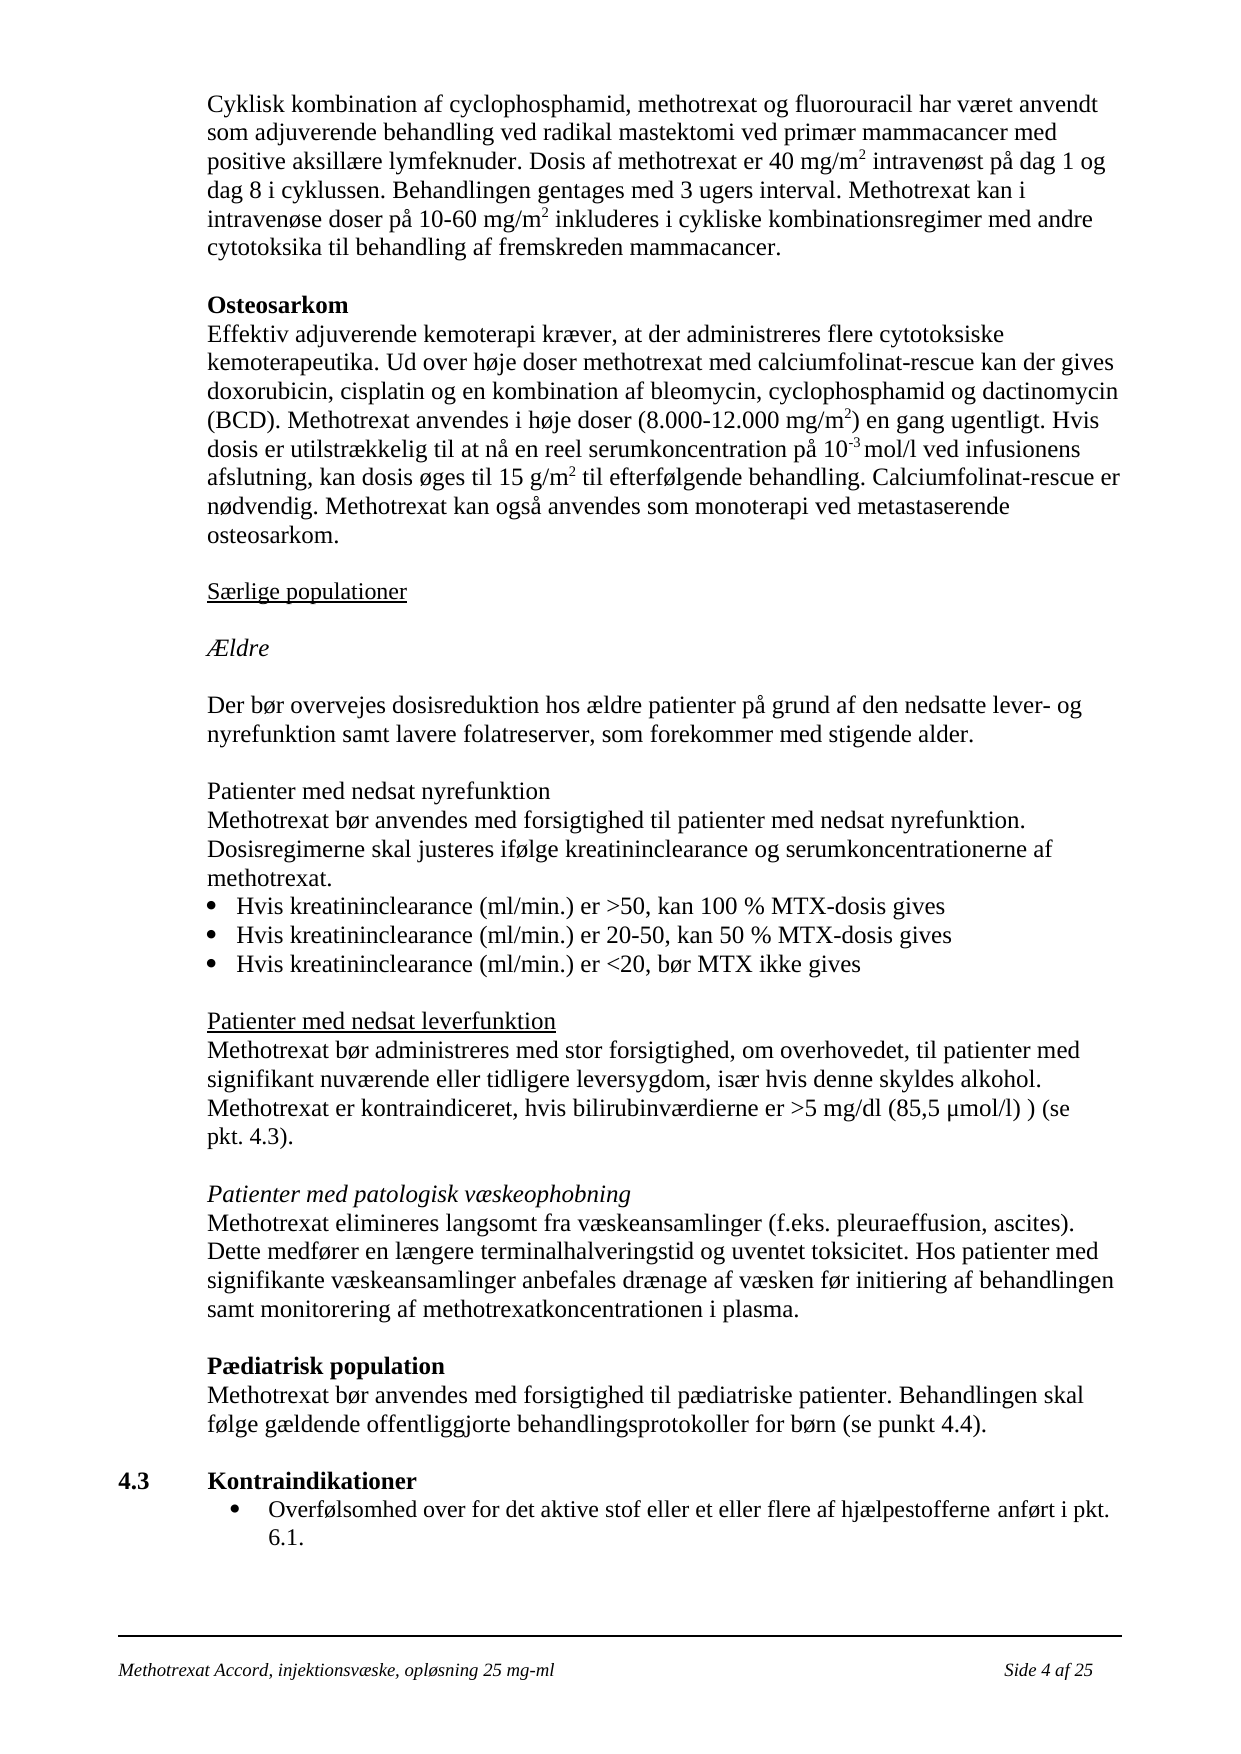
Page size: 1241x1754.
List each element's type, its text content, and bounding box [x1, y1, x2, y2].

list Kontraindikationer [118, 1466, 1122, 1495]
text Methotrexat bør anvendes med forsigtighed til pædiatriske patienter. Behandlingen skal følge gældende offentliggjorte behandlingsprotokoller for børn (se punkt 4.4). [118, 1380, 1122, 1438]
text Patienter med nedsat leverfunktion [207, 1006, 1122, 1035]
text Ældre [207, 633, 1122, 661]
text Methotrexat bør administreres med stor forsigtighed, om overhovedet, til patienter med signifikant nuværende eller tidligere leversygdom, især hvis denne skyldes alkohol. Methotrexat er kontraindiceret, hvis bilirubinværdierne er >5 mg/dl (85,5 μmol/l) ) (se pkt. 4.3). [207, 1035, 1122, 1150]
list Hvis kreatininclearance (ml/min.) er 20-50, kan 50 % MTX-dosis gives [207, 920, 1122, 949]
text Patienter med patologisk væskeophobning [207, 1179, 1122, 1208]
list Overfølsomhed over for det aktive stof eller et eller flere af hjælpestofferne anført i pkt. 6.1. [231, 1495, 1122, 1550]
text Særlige populationer [207, 577, 1122, 605]
text Effektiv adjuverende kemoterapi kræver, at der administreres flere cytotoksiske kemoterapeutika. Ud over høje doser methotrexat med calciumfolinat-rescue kan der gives doxorubicin, cisplatin og en kombination af bleomycin, cyclophosphamid og dactinomycin (BCD). Methotrexat anvendes i høje doser (8.000-12.000 mg/m2) en gang ugentligt. Hvis dosis er utilstrækkelig til at nå en reel serumkoncentration på 10-3 mol/l ved infusionens afslutning, kan dosis øges til 15 g/m2 til efterfølgende behandling. Calciumfolinat-rescue er nødvendig. Methotrexat kan også anvendes som monoterapi ved metastaserende osteosarkom. [207, 319, 1122, 549]
text Der bør overvejes dosisreduktion hos ældre patienter på grund af den nedsatte lever- og nyrefunktion samt lavere folatreserver, som forekommer med stigende alder. [207, 690, 1122, 748]
text Patienter med nedsat nyrefunktion [207, 776, 1122, 805]
text Pædiatrisk population [118, 1351, 1122, 1380]
text Methotrexat bør anvendes med forsigtighed til patienter med nedsat nyrefunktion. Dosisregimerne skal justeres ifølge kreatininclearance og serumkoncentrationerne af methotrexat. [207, 805, 1122, 891]
text Methotrexat elimineres langsomt fra væskeansamlinger (f.eks. pleuraeffusion, ascites). Dette medfører en længere terminalhalveringstid og uventet toksicitet. Hos patienter med signifikante væskeansamlinger anbefales drænage af væsken før initiering af behandlingen samt monitorering af methotrexatkoncentrationen i plasma. [207, 1208, 1122, 1323]
list Hvis kreatininclearance (ml/min.) er >50, kan 100 % MTX-dosis gives [207, 891, 1122, 920]
text Osteosarkom [207, 290, 1122, 319]
list Hvis kreatininclearance (ml/min.) er <20, bør MTX ikke gives [207, 949, 1122, 978]
text Cyklisk kombination af cyclophosphamid, methotrexat og fluorouracil har været anvendt som adjuverende behandling ved radikal mastektomi ved primær mammacancer med positive aksillære lymfeknuder. Dosis af methotrexat er 40 mg/m2 intravenøst på dag 1 og dag 8 i cyklussen. Behandlingen gentages med 3 ugers interval. Methotrexat kan i intravenøse doser på 10-60 mg/m2 inkluderes i cykliske kombinationsregimer med andre cytotoksika til behandling af fremskreden mammacancer. [207, 89, 1122, 261]
